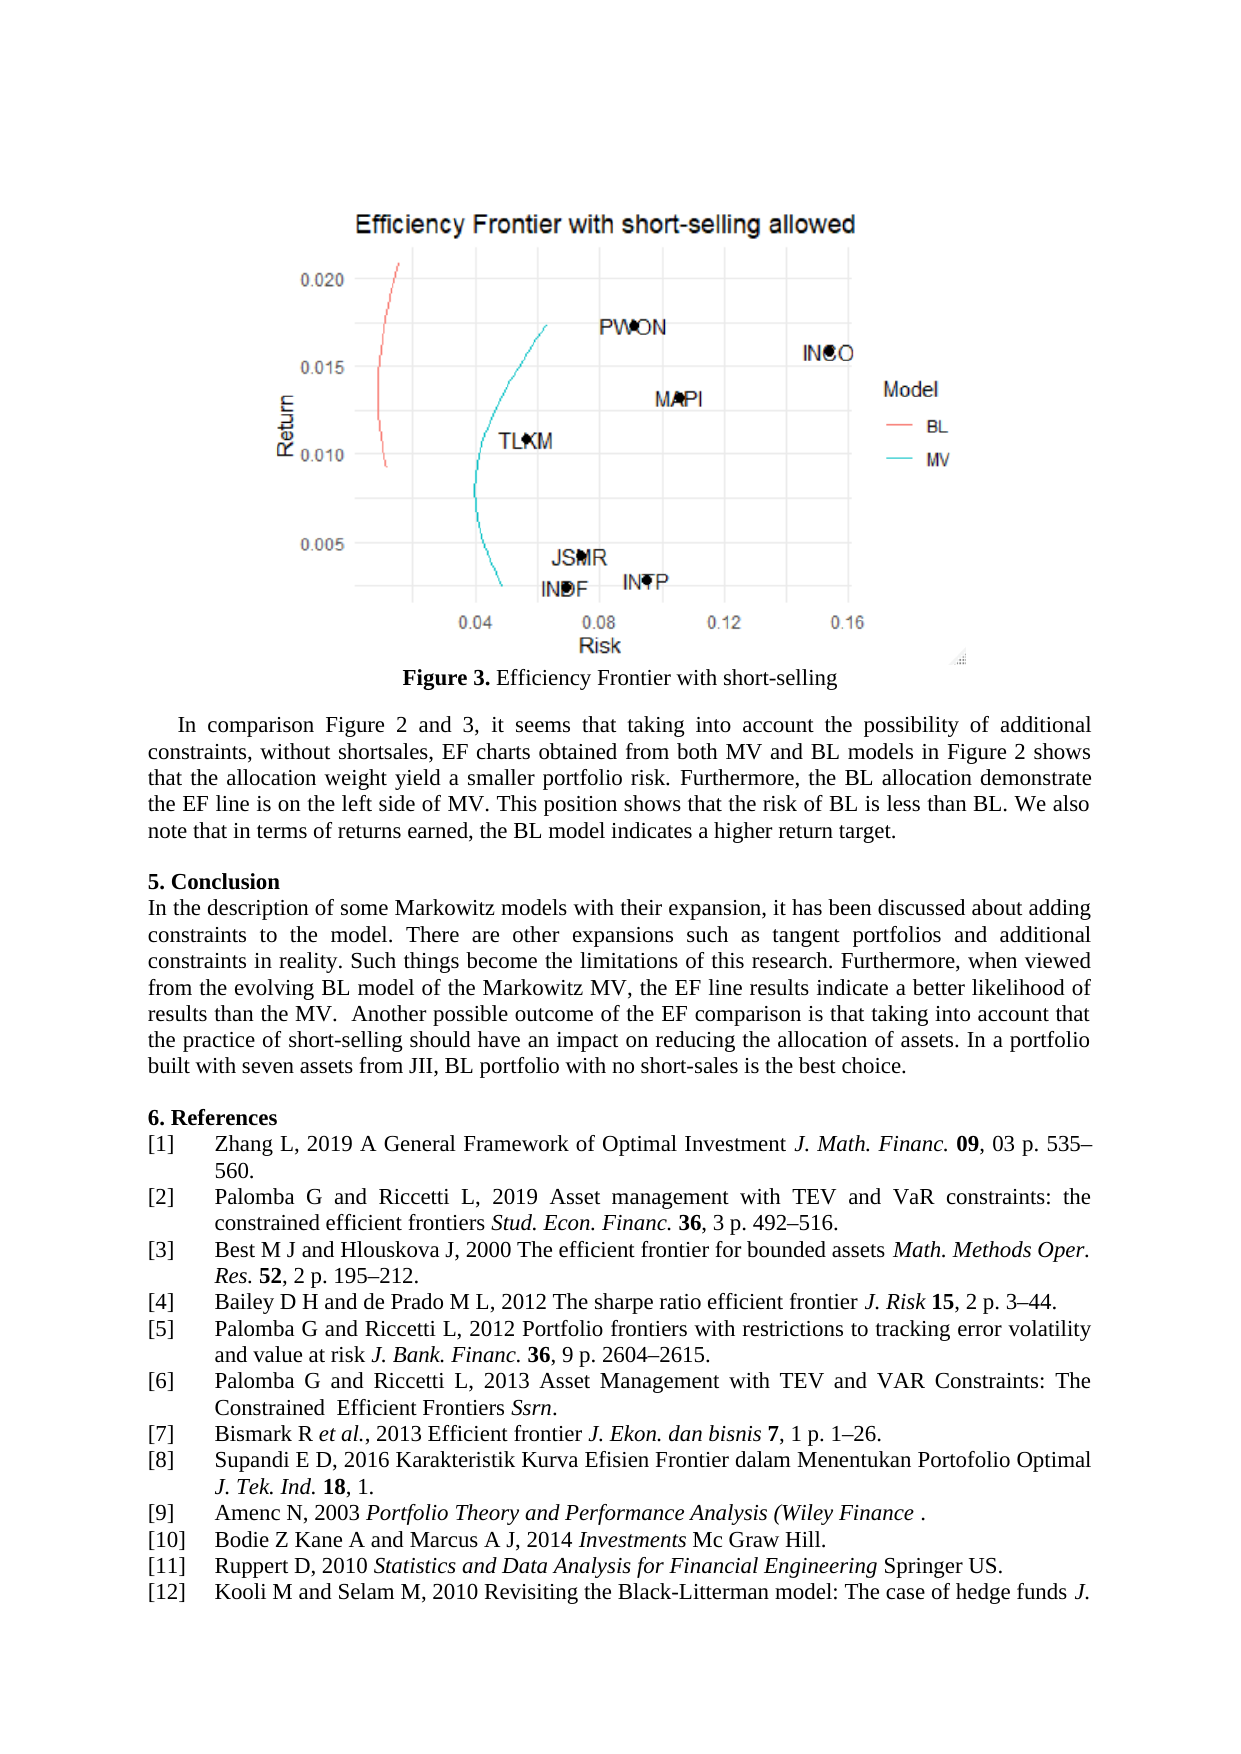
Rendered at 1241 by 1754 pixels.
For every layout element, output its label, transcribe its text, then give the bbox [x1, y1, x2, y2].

text Figure 3. Efficiency Frontier with short-selling [148, 664, 1092, 691]
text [148, 1578, 1092, 1605]
text [8] Supandi E D, 2016 Karakteristik Kurva Efisien Frontier dalam Menentukan Portofolio Optimal J. Tek. Ind. 18, 1. [148, 1447, 1092, 1499]
text [3] Best M J and Hlouskova J, 2000 The efficient frontier for bounded assets Math. Methods Oper. Res. 52, 2 p. 195–212. [148, 1236, 1092, 1288]
text In the description of some Markowitz models with their expansion, it has been discussed about adding constraints to the model. There are other expansions such as tangent portfolios and additional constraints in reality. Such things become the limitations of this research. Furthermore, when viewed from the evolving BL model of the Markowitz MV, the EF line results indicate a better likelihood of results than the MV. Another possible outcome of the EF comparison is that taking into account that the practice of short-selling should have an impact on reducing the allocation of assets. In a portfolio built with seven assets from JII, BL portfolio with no short-sales is the best choice. [148, 894, 1092, 1079]
text [1] Zhang L, 2019 A General Framework of Optimal Investment J. Math. Financ. 09, 03 p. 535–560. [148, 1130, 1092, 1183]
picture [274, 206, 966, 665]
text [7] Bismark R et al., 2013 Efficient frontier J. Ekon. dan bisnis 7, 1 p. 1–26. [148, 1420, 1092, 1447]
text [9] Amenc N, 2003 Portfolio Theory and Performance Analysis (Wiley Finance . [148, 1499, 1092, 1526]
text [6] Palomba G and Riccetti L, 2013 Asset Management with TEV and VAR Constraints: The Constrained Efficient Frontiers Ssrn. [148, 1367, 1092, 1420]
text [10] Bodie Z Kane A and Marcus A J, 2014 Investments Mc Graw Hill. [148, 1526, 1092, 1552]
text References [148, 1104, 1092, 1130]
text [4] Bailey D H and de Prado M L, 2012 The sharpe ratio efficient frontier J. Risk 15, 2 p. 3–44. [148, 1288, 1092, 1315]
text In comparison Figure 2 and 3, it seems that taking into account the possibility of additional constraints, without shortsales, EF charts obtained from both MV and BL models in Figure 2 shows that the allocation weight yield a smaller portfolio risk. Furthermore, the BL allocation demonstrate the EF line is on the left side of MV. This position shows that the risk of BL is less than BL. We also note that in terms of returns earned, the BL model indicates a higher return target. [148, 711, 1092, 843]
text Conclusion [148, 868, 1092, 894]
text [5] Palomba G and Riccetti L, 2012 Portfolio frontiers with restrictions to tracking error volatility and value at risk J. Bank. Financ. 36, 9 p. 2604–2615. [148, 1315, 1092, 1367]
text [2] Palomba G and Riccetti L, 2019 Asset management with TEV and VaR constraints: the constrained efficient frontiers Stud. Econ. Financ. 36, 3 p. 492–516. [148, 1183, 1092, 1236]
text [11] Ruppert D, 2010 Statistics and Data Analysis for Financial Engineering Springer US. [148, 1552, 1092, 1578]
